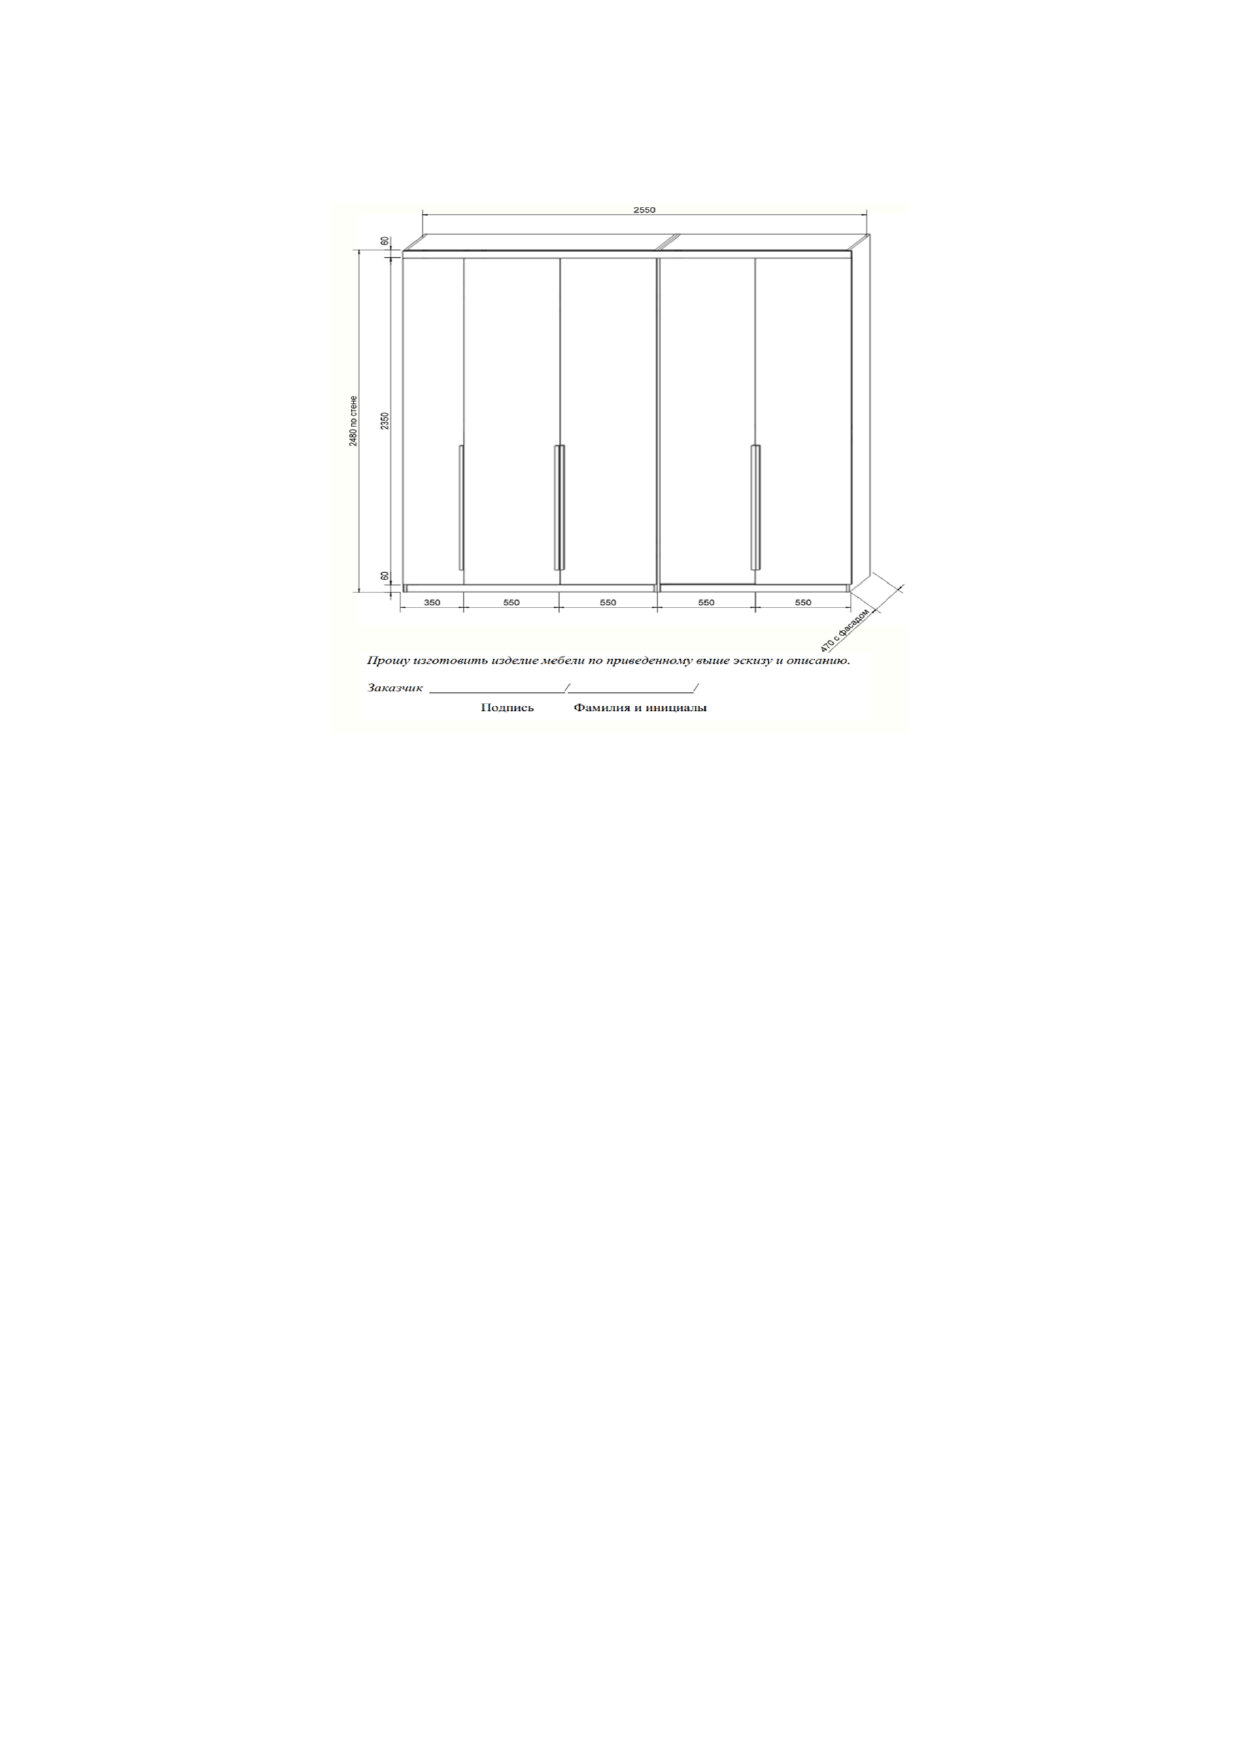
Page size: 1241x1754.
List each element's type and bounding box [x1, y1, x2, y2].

picture [332, 203, 908, 733]
